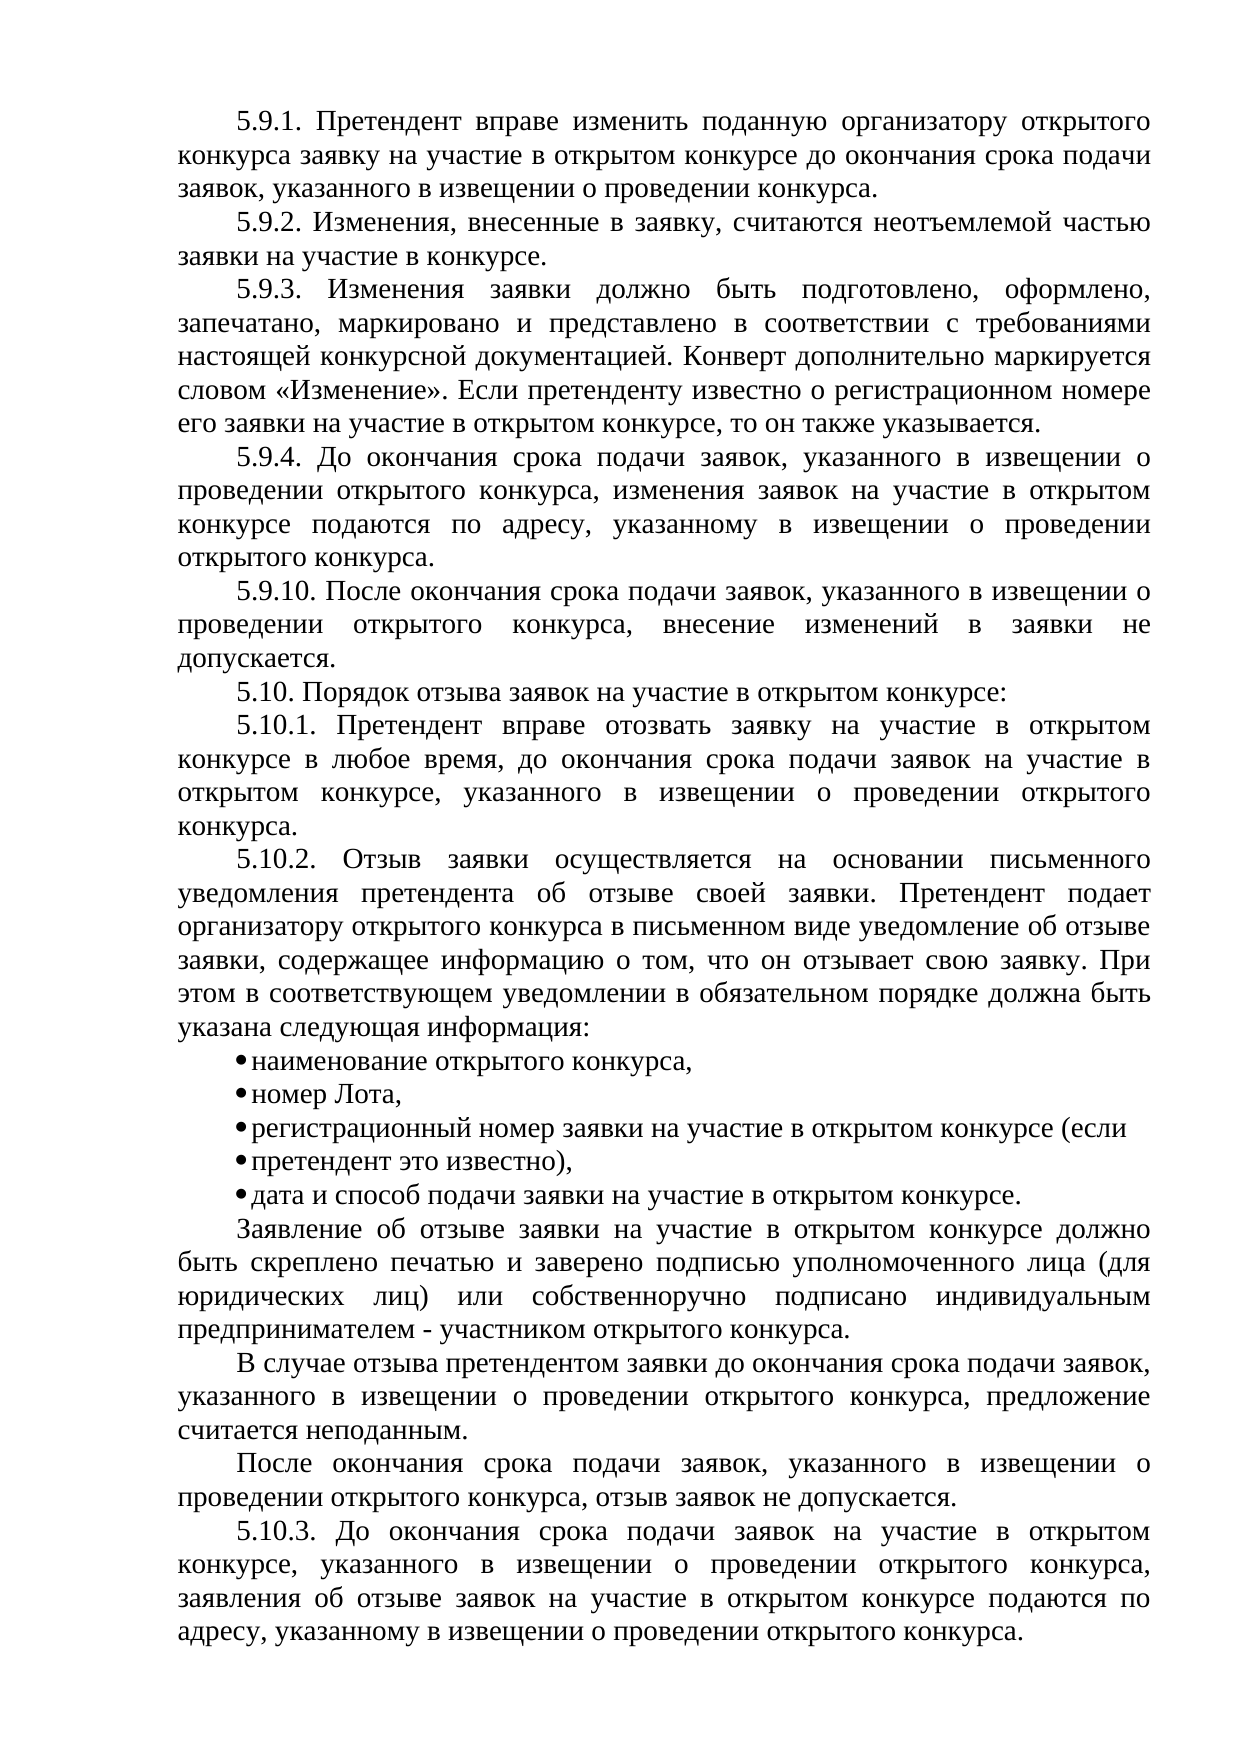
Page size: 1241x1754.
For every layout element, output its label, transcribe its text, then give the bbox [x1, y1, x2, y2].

text 5.10.2. Отзыв заявки осуществляется на основании письменного уведомления претендента об отзыве своей заявки. Претендент подает организатору открытого конкурса в письменном виде уведомление об отзыве заявки, содержащее информацию о том, что он отзывает свою заявку. При этом в соответствующем уведомлении в обязательном порядке должна быть указана следующая информация: [177, 841, 1152, 1043]
list наименование открытого конкурса, [236, 1043, 1152, 1076]
text 5.9.1. Претендент вправе изменить поданную организатору открытого конкурса заявку на участие в открытом конкурсе до окончания срока подачи заявок, указанного в извещении о проведении конкурса. [177, 103, 1152, 204]
text 5.9.10. После окончания срока подачи заявок, указанного в извещении о проведении открытого конкурса, внесение изменений в заявки не допускается. [177, 573, 1152, 674]
text 5.9.3. Изменения заявки должно быть подготовлено, оформлено, запечатано, маркировано и представлено в соответствии с требованиями настоящей конкурсной документацией. Конверт дополнительно маркируется словом «Изменение». Если претенденту известно о регистрационном номере его заявки на участие в открытом конкурсе, то он также указывается. [177, 271, 1152, 439]
text 5.10.1. Претендент вправе отозвать заявку на участие в открытом конкурсе в любое время, до окончания срока подачи заявок на участие в открытом конкурсе, указанного в извещении о проведении открытого конкурса. [177, 707, 1152, 841]
text В случае отзыва претендентом заявки до окончания срока подачи заявок, указанного в извещении о проведении открытого конкурса, предложение считается неподанным. [177, 1345, 1152, 1446]
list номер Лота, [236, 1076, 1152, 1110]
text 5.9.4. До окончания срока подачи заявок, указанного в извещении о проведении открытого конкурса, изменения заявок на участие в открытом конкурсе подаются по адресу, указанному в извещении о проведении открытого конкурса. [177, 439, 1152, 573]
text Заявление об отзыве заявки на участие в открытом конкурсе должно быть скреплено печатью и заверено подписью уполномоченного лица (для юридических лиц) или собственноручно подписано индивидуальным предпринимателем - участником открытого конкурса. [177, 1211, 1152, 1345]
text 5.10. Порядок отзыва заявок на участие в открытом конкурсе: [177, 674, 1152, 707]
list претендент это известно), [236, 1143, 1152, 1177]
text 5.9.2. Изменения, внесенные в заявку, считаются неотъемлемой частью заявки на участие в конкурсе. [177, 204, 1152, 271]
text 5.10.3. До окончания срока подачи заявок на участие в открытом конкурсе, указанного в извещении о проведении открытого конкурса, заявления об отзыве заявок на участие в открытом конкурсе подаются по адресу, указанному в извещении о проведении открытого конкурса. [177, 1513, 1152, 1647]
list регистрационный номер заявки на участие в открытом конкурсе (если [236, 1110, 1152, 1143]
list дата и способ подачи заявки на участие в открытом конкурсе. [236, 1177, 1152, 1211]
text После окончания срока подачи заявок, указанного в извещении о проведении открытого конкурса, отзыв заявок не допускается. [177, 1446, 1152, 1513]
